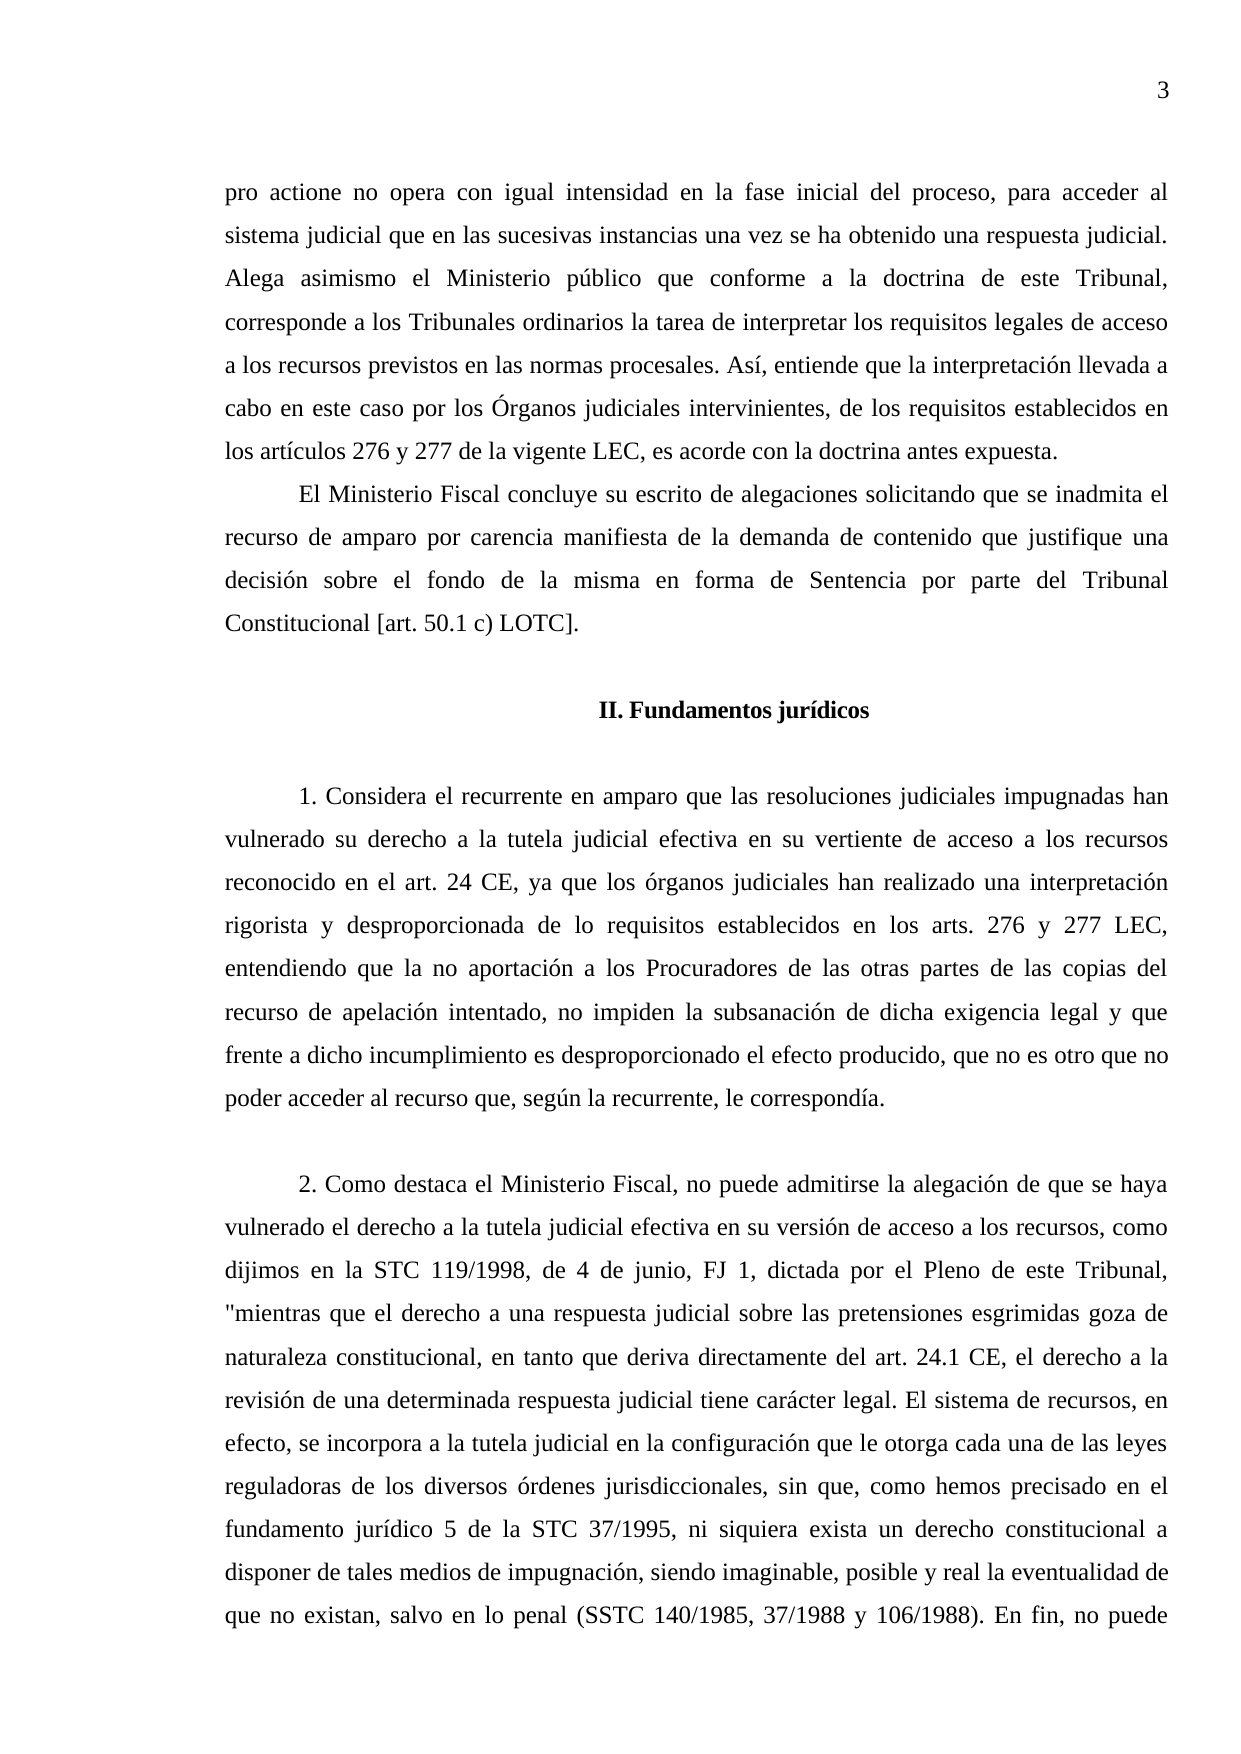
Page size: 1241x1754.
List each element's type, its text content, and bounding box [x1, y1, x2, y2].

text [224, 1169, 1169, 1629]
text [224, 177, 1169, 465]
text El Ministerio Fiscal concluye su escrito de alegaciones solicitando que se inadmita el recurso de amparo por carencia manifiesta de la demanda de contenido que justifique una decisión sobre el fondo de la misma en forma de Sentencia por parte del Tribunal Constitucional [art. 50.1 c) LOTC]. [224, 479, 1169, 637]
subtitle II. Fundamentos jurídicos [224, 695, 1169, 723]
text 1. Considera el recurrente en amparo que las resoluciones judiciales impugnadas han vulnerado su derecho a la tutela judicial efectiva en su vertiente de acceso a los recursos reconocido en el art. 24 CE, ya que los órganos judiciales han realizado una interpretación rigorista y desproporcionada de lo requisitos establecidos en los arts. 276 y 277 LEC, entendiendo que la no aportación a los Procuradores de las otras partes de las copias del recurso de apelación intentado, no impiden la subsanación de dicha exigencia legal y que frente a dicho incumplimiento es desproporcionado el efecto producido, que no es otro que no poder acceder al recurso que, según la recurrente, le correspondía. [224, 781, 1169, 1112]
